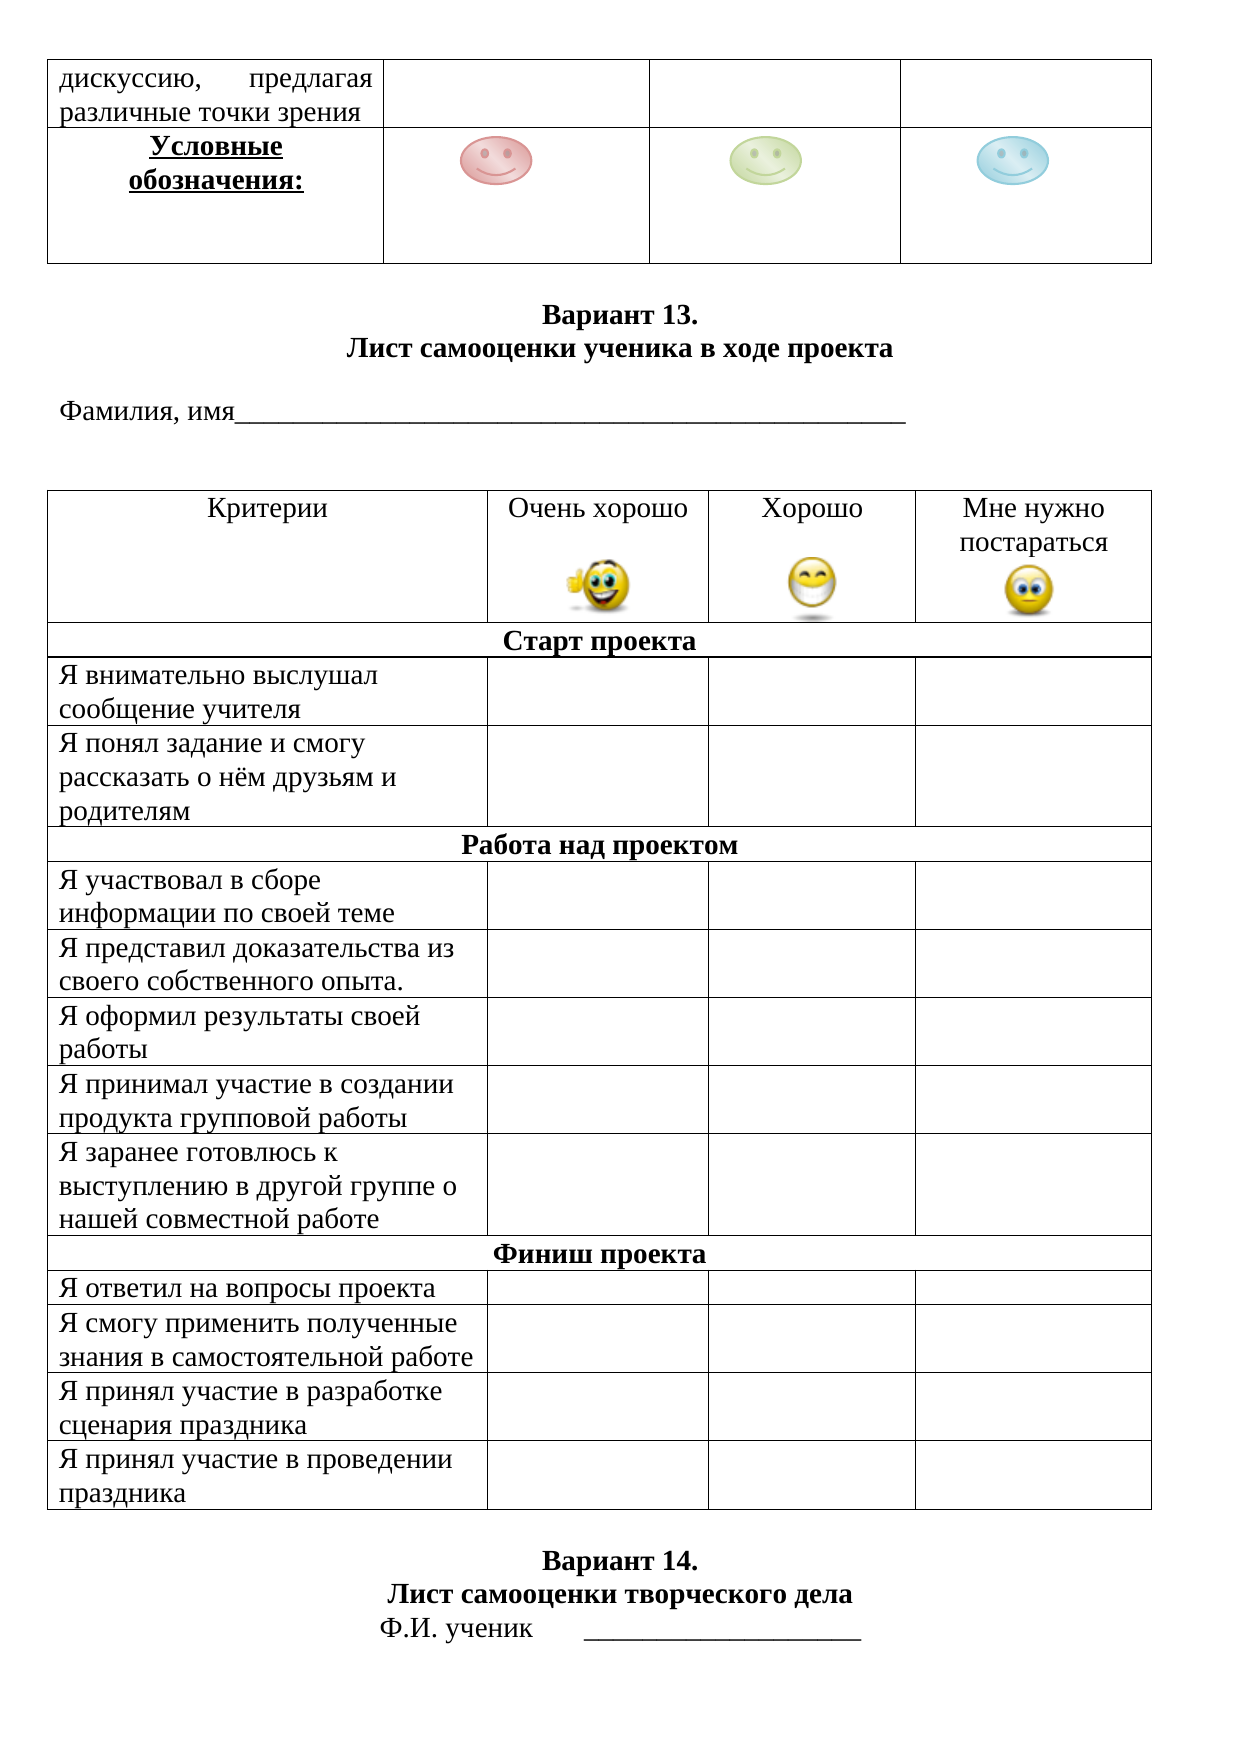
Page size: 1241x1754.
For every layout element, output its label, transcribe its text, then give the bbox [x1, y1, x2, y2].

table_cell [709, 930, 915, 997]
table_cell [916, 862, 1151, 929]
table_cell [916, 1441, 1151, 1508]
text Лист самооценки творческого дела [59, 1577, 1181, 1610]
table_cell [488, 930, 708, 997]
table_cell [709, 1066, 915, 1133]
table_cell Старт проекта [48, 623, 1151, 656]
table_cell Я ответил на вопросы проекта [48, 1271, 487, 1304]
table_cell Я внимательно выслушал сообщение учителя [48, 658, 487, 724]
table_cell [916, 658, 1151, 724]
table_cell [488, 1066, 708, 1133]
table_cell [709, 658, 915, 724]
table_cell [488, 1441, 708, 1508]
table_cell [384, 128, 649, 262]
table_cell Я заранее готовлюсь к выступлению в другой группе о нашей совместной работе [48, 1134, 487, 1235]
table_cell [709, 726, 915, 826]
table_cell [916, 930, 1151, 997]
table_cell [650, 128, 900, 262]
table_cell [488, 1305, 708, 1372]
table_cell [488, 1134, 708, 1235]
table_cell [709, 1373, 915, 1440]
table_cell [916, 1373, 1151, 1440]
table_cell [709, 862, 915, 929]
table_cell Я представил доказательства из своего собственного опыта. [48, 930, 487, 997]
table_cell [916, 1134, 1151, 1235]
table_cell [488, 1373, 708, 1440]
table_cell Я принимал участие в создании продукта групповой работы [48, 1066, 487, 1133]
table_cell Я понял задание и смогу рассказать о нём друзьям и родителям [48, 726, 487, 826]
table_header Хорошо [709, 491, 915, 622]
table_cell [709, 1271, 915, 1304]
table_cell [488, 658, 708, 724]
table_cell [384, 60, 649, 127]
table_cell [709, 998, 915, 1065]
table_cell Финиш проекта [48, 1236, 1151, 1269]
table_cell Работа над проектом [48, 827, 1151, 861]
text Фамилия, имя______________________________________________ [59, 393, 1181, 427]
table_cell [48, 60, 383, 127]
table_cell [709, 1441, 915, 1508]
table_cell [916, 1271, 1151, 1304]
table_cell Я участвовал в сборе информации по своей теме [48, 862, 487, 929]
table_cell [709, 1305, 915, 1372]
table_header Мне нужно постараться [916, 491, 1151, 622]
table_cell [916, 726, 1151, 826]
table_cell Я принял участие в проведении праздника [48, 1441, 487, 1508]
table_cell [901, 128, 1151, 262]
table_cell [916, 1066, 1151, 1133]
table_cell [488, 862, 708, 929]
text Лист самооценки ученика в ходе проекта [59, 331, 1181, 364]
table_cell [901, 60, 1151, 127]
table_cell [709, 1134, 915, 1235]
table_cell [916, 1305, 1151, 1372]
table_cell [488, 998, 708, 1065]
text Ф.И. ученик ___________________ [59, 1610, 1181, 1644]
text Вариант 14. [59, 1543, 1181, 1577]
text Вариант 13. [59, 297, 1181, 331]
table_header Очень хорошо [488, 491, 708, 622]
table_cell Условные обозначения: [48, 128, 383, 262]
table_cell [916, 998, 1151, 1065]
table_cell Я оформил результаты своей работы [48, 998, 487, 1065]
picture [778, 557, 846, 622]
picture [997, 557, 1070, 621]
table_cell Я принял участие в разработке сценария праздника [48, 1373, 487, 1440]
table_cell [650, 60, 900, 127]
table_header Критерии [48, 491, 487, 622]
table_cell [488, 1271, 708, 1304]
picture [562, 557, 634, 617]
table_cell [488, 726, 708, 826]
table_cell Я смогу применить полученные знания в самостоятельной работе [48, 1305, 487, 1372]
